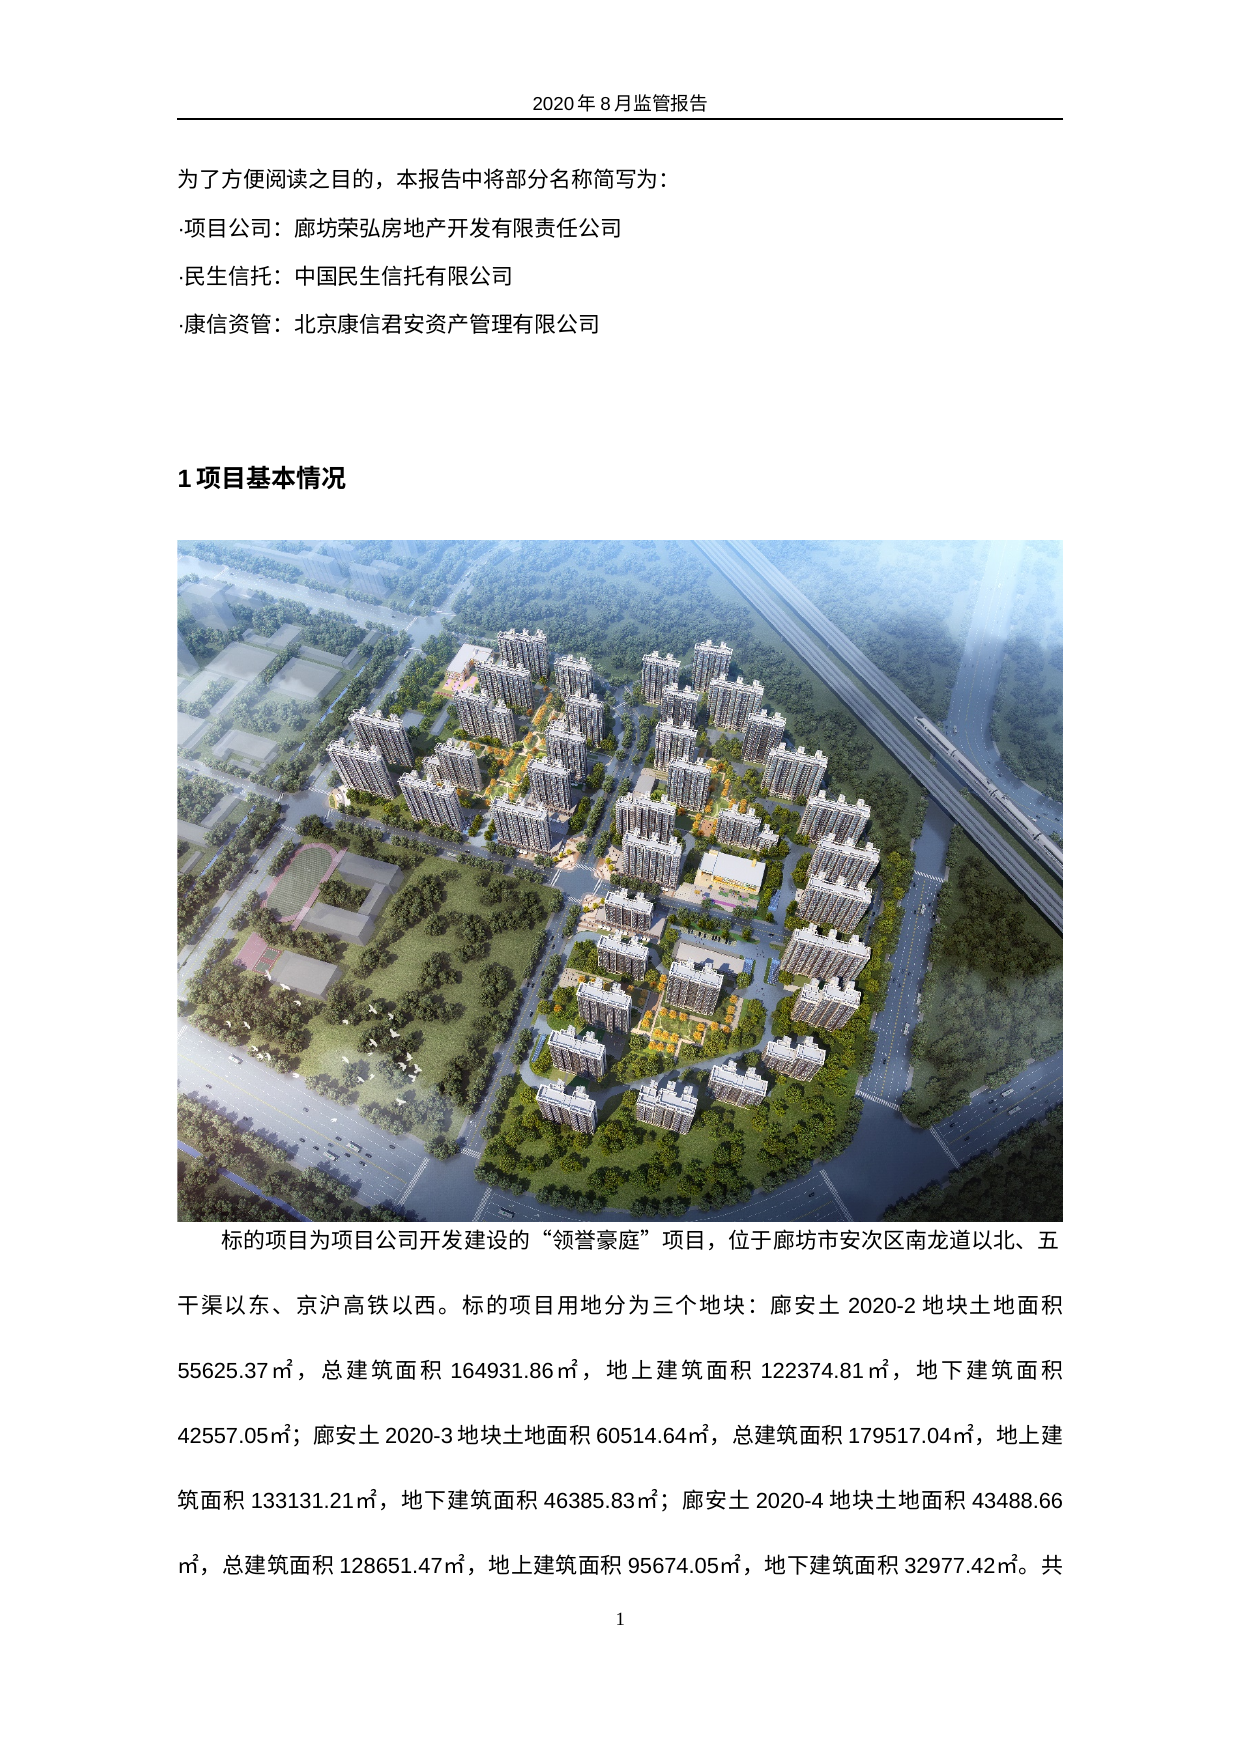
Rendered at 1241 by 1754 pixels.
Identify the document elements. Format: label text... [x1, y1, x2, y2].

text ·康信资管：北京康信君安资产管理有限公司 [177, 307, 1063, 339]
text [177, 1223, 1063, 1581]
picture [177, 540, 1063, 1222]
subtitle 1项目基本情况 [177, 444, 1063, 509]
text ·项目公司：廊坊荣弘房地产开发有限责任公司 [177, 210, 1063, 243]
text ·民生信托：中国民生信托有限公司 [177, 259, 1063, 291]
text 为了方便阅读之目的，本报告中将部分名称简写为： [177, 162, 1063, 194]
